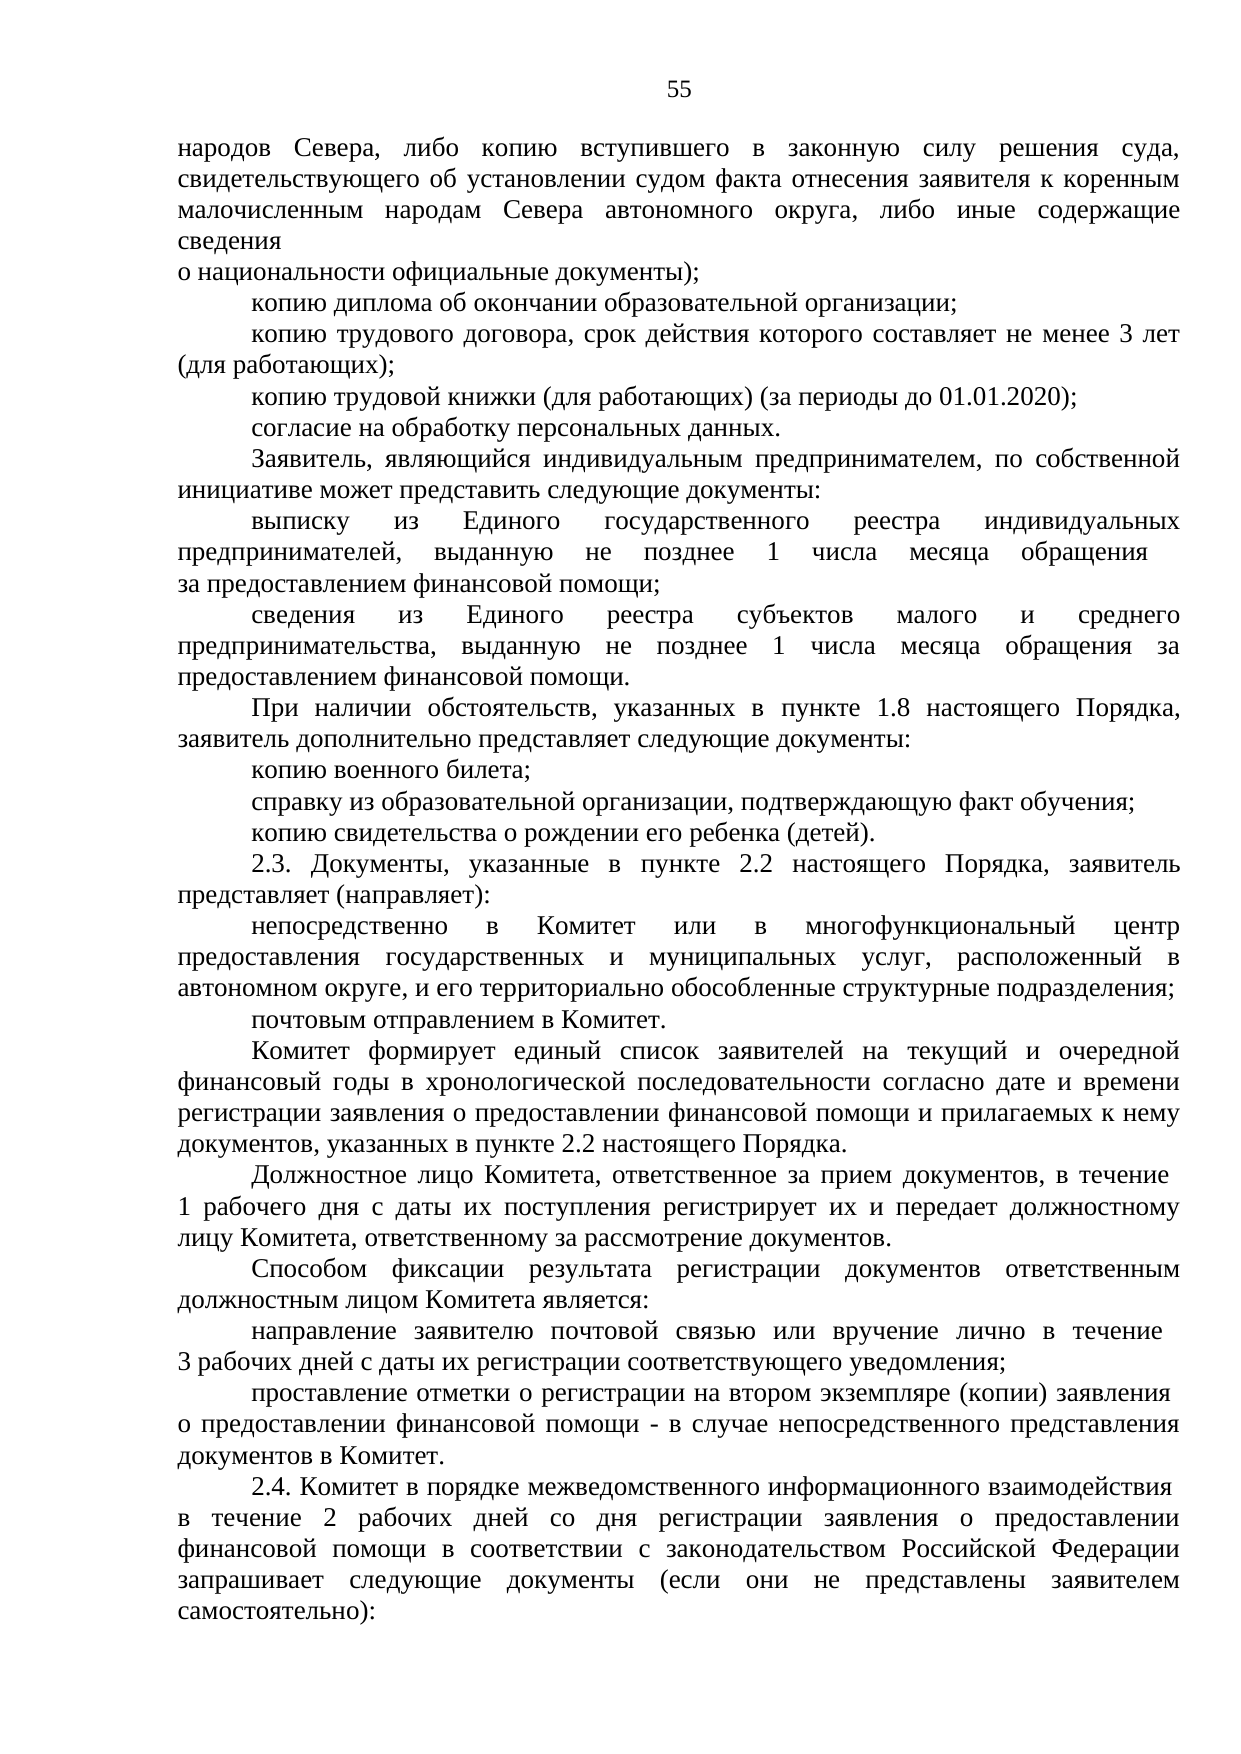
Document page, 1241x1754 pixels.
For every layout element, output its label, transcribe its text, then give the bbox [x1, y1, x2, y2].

text копию свидетельства о рождении его ребенка (детей). [177, 816, 1181, 847]
text копию трудового договора, срок действия которого составляет не менее 3 лет (для работающих); [177, 317, 1181, 380]
text копию трудовой книжки (для работающих) (за периоды до 01.01.2020); [177, 380, 1181, 411]
text почтовым отправлением в Комитет. [177, 1003, 1181, 1034]
text Способом фиксации результата регистрации документов ответственным должностным лицом Комитета является: [177, 1252, 1181, 1314]
text непосредственно в Комитет или в многофункциональный центр предоставления государственных и муниципальных услуг, расположенный в автономном округе, и его территориально обособленные структурные подразделения; [177, 909, 1181, 1003]
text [177, 131, 1181, 286]
text проставление отметки о регистрации на втором экземпляре (копии) заявления о предоставлении финансовой помощи - в случае непосредственного представления документов в Комитет. [177, 1376, 1181, 1470]
text 2.4. Комитет в порядке межведомственного информационного взаимодействия в течение 2 рабочих дней со дня регистрации заявления о предоставлении финансовой помощи в соответствии с законодательством Российской Федерации запрашивает следующие документы (если они не представлены заявителем самостоятельно): [177, 1470, 1181, 1626]
text При наличии обстоятельств, указанных в пункте 1.8 настоящего Порядка, заявитель дополнительно представляет следующие документы: [177, 691, 1181, 753]
text сведения из Единого реестра субъектов малого и среднего предпринимательства, выданную не позднее 1 числа месяца обращения за предоставлением финансовой помощи. [177, 598, 1181, 691]
text согласие на обработку персональных данных. [177, 411, 1181, 442]
text направление заявителю почтовой связью или вручение лично в течение 3 рабочих дней с даты их регистрации соответствующего уведомления; [177, 1314, 1181, 1376]
text 2.3. Документы, указанные в пункте 2.2 настоящего Порядка, заявитель представляет (направляет): [177, 847, 1181, 909]
text копию диплома об окончании образовательной организации; [177, 286, 1181, 317]
text Заявитель, являющийся индивидуальным предпринимателем, по собственной инициативе может представить следующие документы: [177, 442, 1181, 504]
text Должностное лицо Комитета, ответственное за прием документов, в течение 1 рабочего дня с даты их поступления регистрирует их и передает должностному лицу Комитета, ответственному за рассмотрение документов. [177, 1158, 1181, 1252]
text копию военного билета; [177, 753, 1181, 785]
text справку из образовательной организации, подтверждающую факт обучения; [177, 785, 1181, 816]
text выписку из Единого государственного реестра индивидуальных предпринимателей, выданную не позднее 1 числа месяца обращения за предоставлением финансовой помощи; [177, 504, 1181, 598]
text Комитет формирует единый список заявителей на текущий и очередной финансовый годы в хронологической последовательности согласно дате и времени регистрации заявления о предоставлении финансовой помощи и прилагаемых к нему документов, указанных в пункте 2.2 настоящего Порядка. [177, 1034, 1181, 1158]
